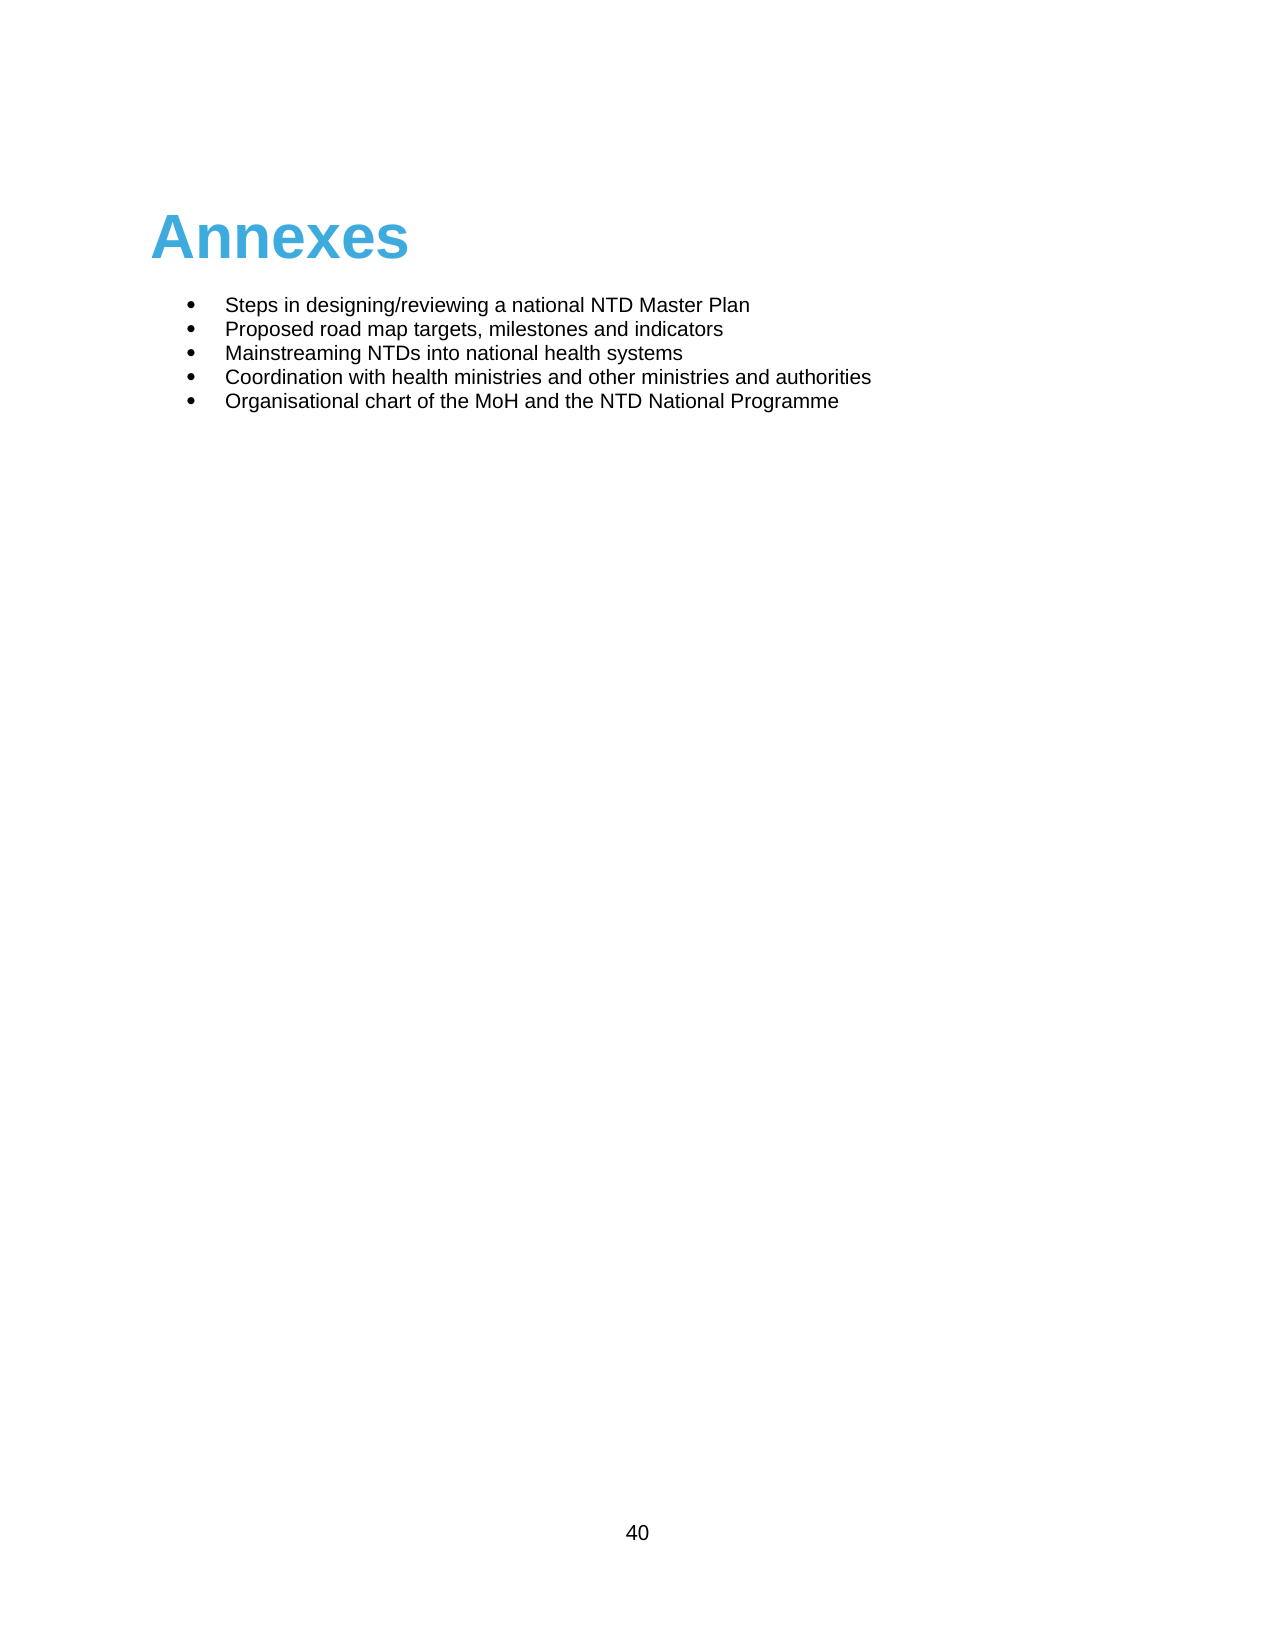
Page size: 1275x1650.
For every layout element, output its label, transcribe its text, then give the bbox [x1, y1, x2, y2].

list Proposed road map targets, milestones and indicators [187, 317, 1125, 341]
list Mainstreaming NTDs into national health systems [187, 341, 1125, 365]
list Coordination with health ministries and other ministries and authorities [187, 365, 1125, 389]
list Steps in designing/reviewing a national NTD Master Plan [187, 293, 1125, 317]
list Organisational chart of the MoH and the NTD National Programme [187, 389, 1125, 413]
subtitle Annexes [150, 200, 1125, 272]
